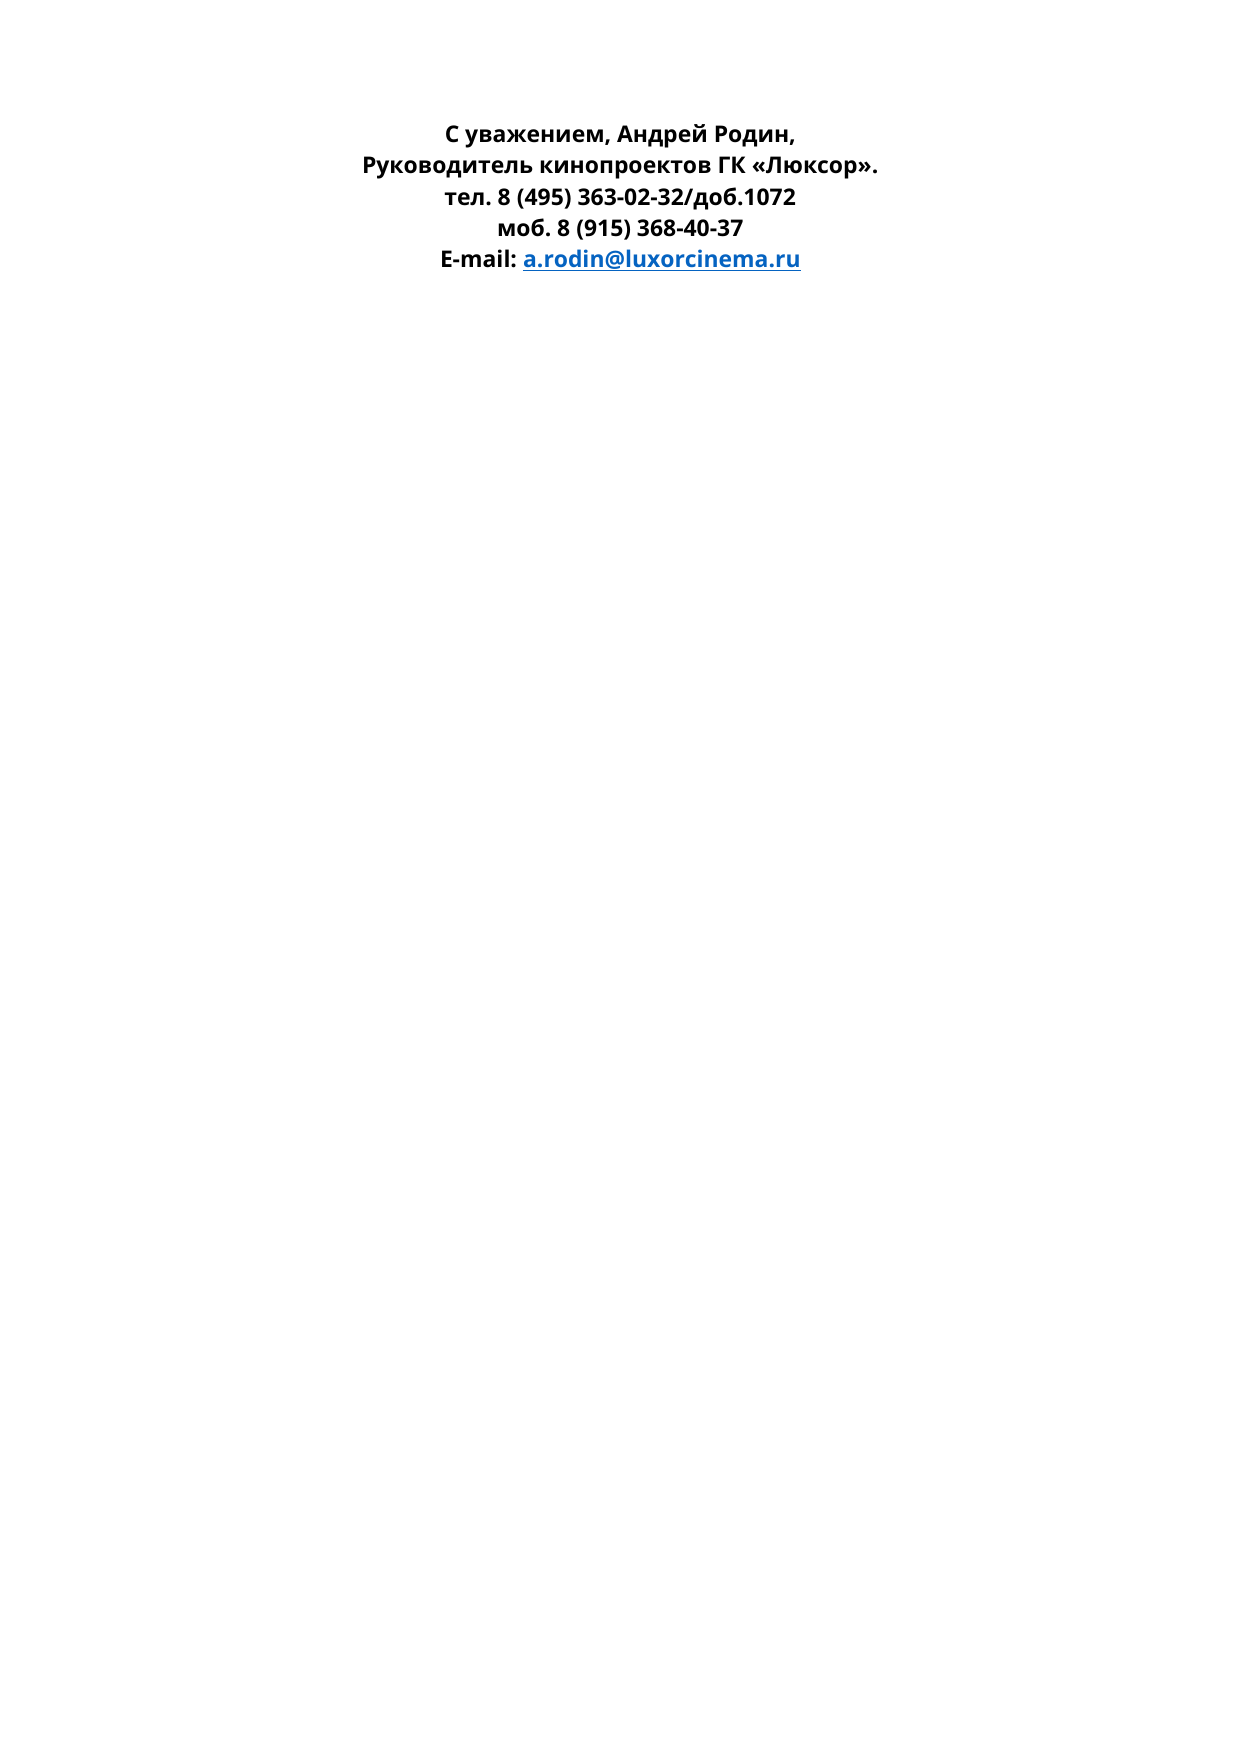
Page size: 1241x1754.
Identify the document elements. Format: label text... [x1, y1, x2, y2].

text С уважением, Андрей Родин, Руководитель кинопроектов ГК «Люксор». тел. 8 (495) 363-02-32/доб.1072 моб. 8 (915) 368-40-37 E-mail: a.rodin@luxorcinema.ru [118, 118, 1122, 274]
